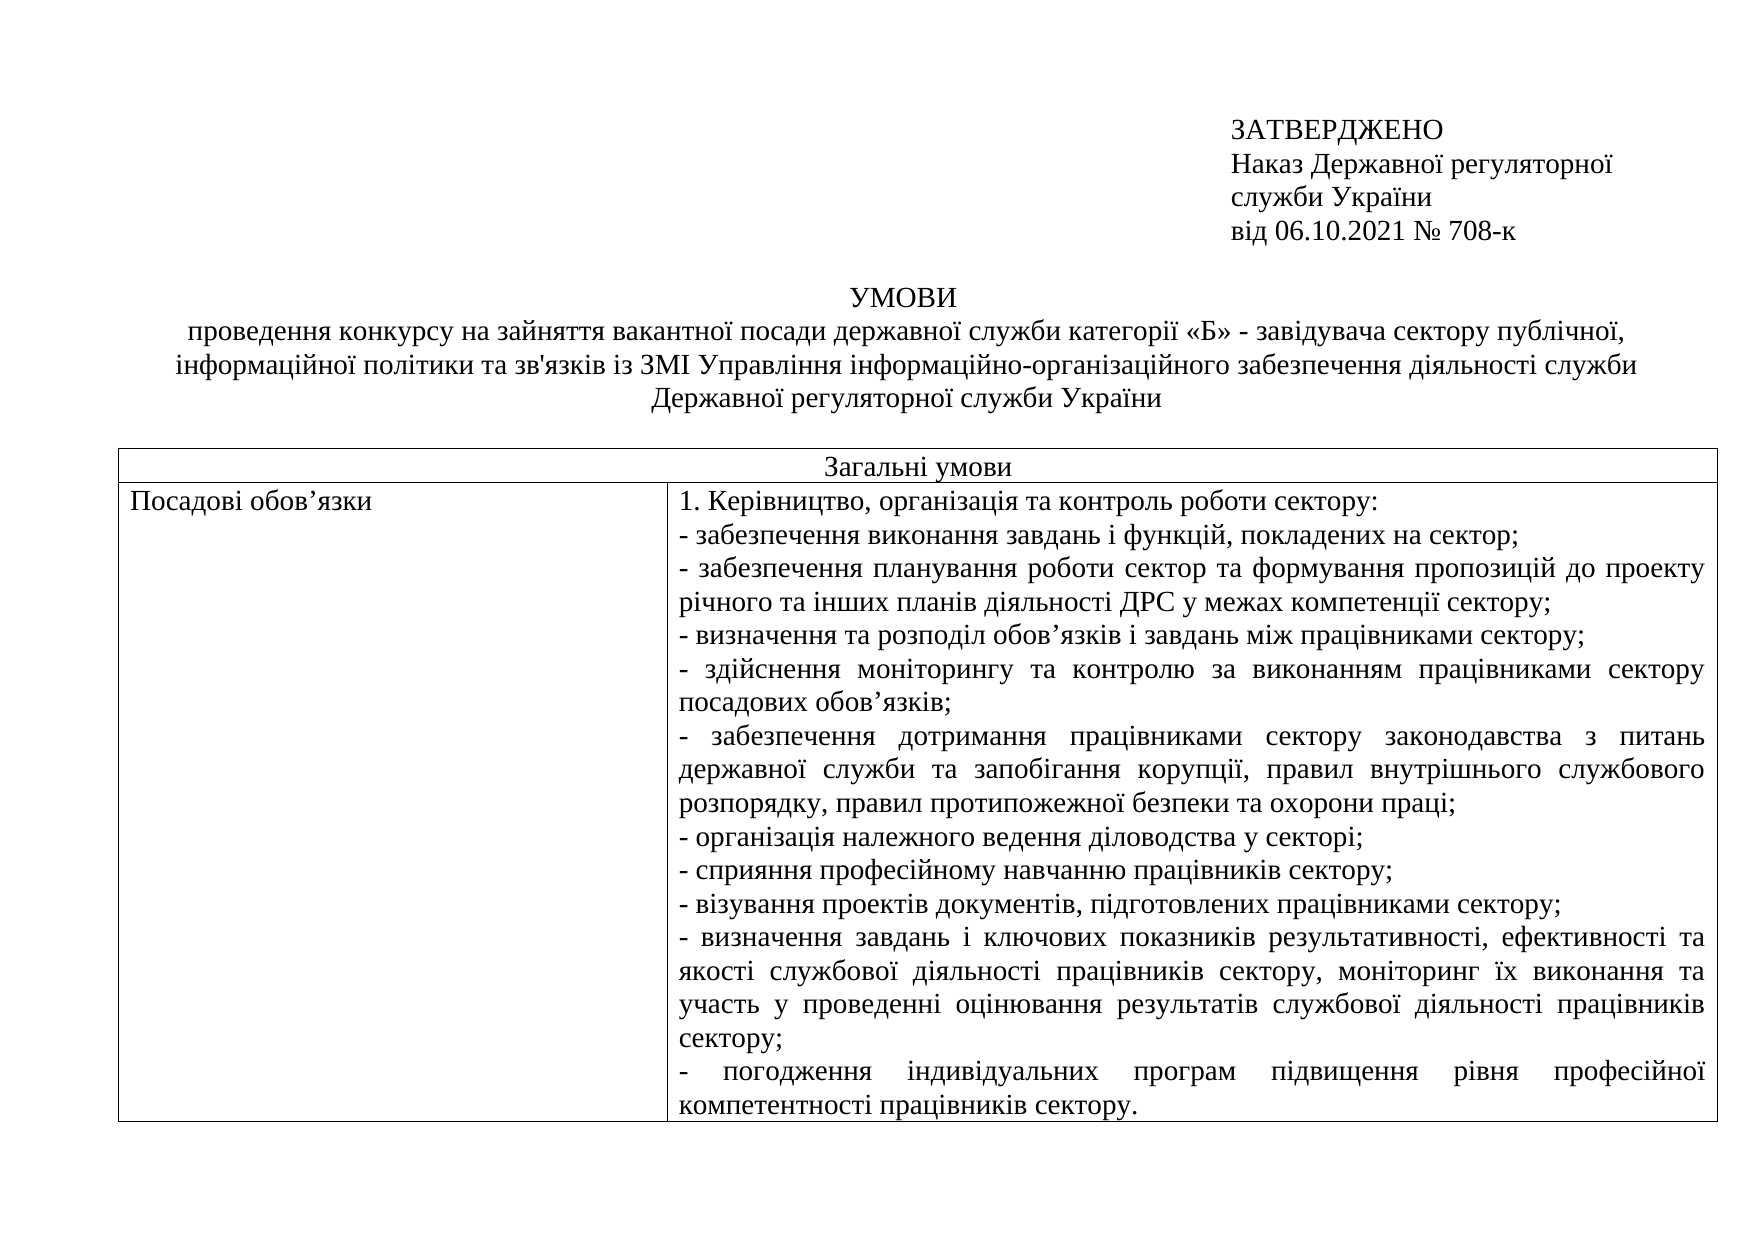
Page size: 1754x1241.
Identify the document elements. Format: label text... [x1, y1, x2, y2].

text УМОВИ проведення конкурсу на зайняття вакантної посади державної служби категорії «Б» - завідувача сектору публічної, інформаційної політики та зв'язків із ЗМІ Управління інформаційно-організаційного забезпечення діяльності служби Державної регуляторної служби України [118, 280, 1695, 414]
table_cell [668, 483, 1717, 1121]
subtitle ЗАТВЕРДЖЕНО [1231, 112, 1695, 146]
table_header Загальні умови [119, 449, 1717, 482]
table_cell Посадові обов’язки [119, 483, 667, 1121]
subtitle Наказ Державної регуляторної служби України [1231, 146, 1695, 213]
subtitle від 06.10.2021 № 708-к [1231, 213, 1695, 246]
